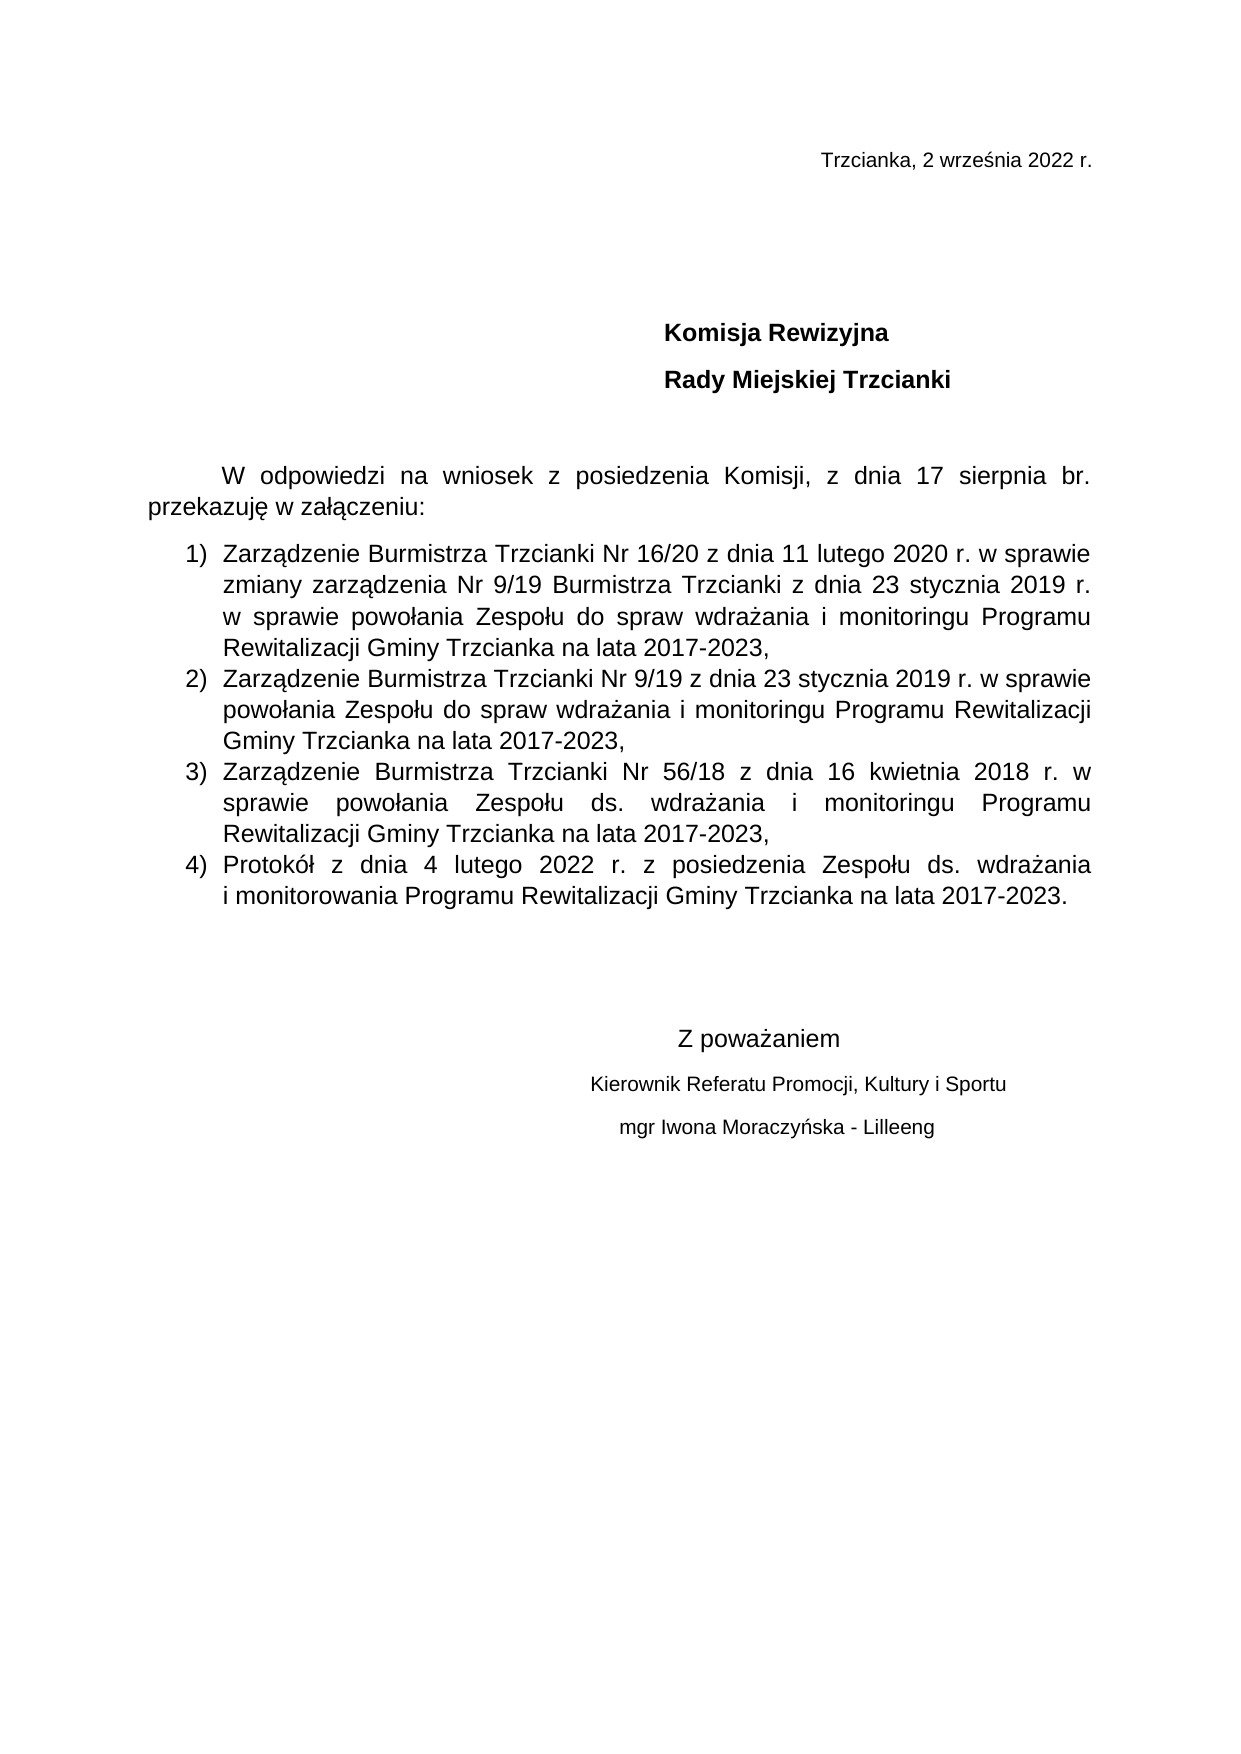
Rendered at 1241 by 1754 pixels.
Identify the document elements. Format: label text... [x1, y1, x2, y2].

list Zarządzenie Burmistrza Trzcianki Nr 56/18 z dnia 16 kwietnia 2018 r. w sprawie powołania Zespołu ds. wdrażania i monitoringu Programu Rewitalizacji Gminy Trzcianka na lata 2017-2023, [185, 757, 1093, 848]
text Kierownik Referatu Promocji, Kultury i Sportu [148, 1072, 1093, 1096]
text Rady Miejskiej Trzcianki [148, 365, 1093, 394]
text Z poważaniem [148, 1024, 1093, 1053]
list Protokół z dnia 4 lutego 2022 r. z posiedzenia Zespołu ds. wdrażania i monitorowania Programu Rewitalizacji Gminy Trzcianka na lata 2017-2023. [185, 850, 1093, 910]
list Zarządzenie Burmistrza Trzcianki Nr 16/20 z dnia 11 lutego 2020 r. w sprawie zmiany zarządzenia Nr 9/19 Burmistrza Trzcianki z dnia 23 stycznia 2019 r. w sprawie powołania Zespołu do spraw wdrażania i monitoringu Programu Rewitalizacji Gminy Trzcianka na lata 2017-2023, [185, 539, 1093, 661]
text W odpowiedzi na wniosek z posiedzenia Komisji, z dnia 17 sierpnia br. przekazuję w załączeniu: [148, 461, 1093, 521]
text mgr Iwona Moraczyńska - Lilleeng [148, 1115, 1093, 1139]
text Komisja Rewizyjna [148, 318, 1093, 346]
list Zarządzenie Burmistrza Trzcianki Nr 9/19 z dnia 23 stycznia 2019 r. w sprawie powołania Zespołu do spraw wdrażania i monitoringu Programu Rewitalizacji Gminy Trzcianka na lata 2017-2023, [185, 664, 1093, 754]
text Trzcianka, 2 września 2022 r. [148, 148, 1093, 172]
